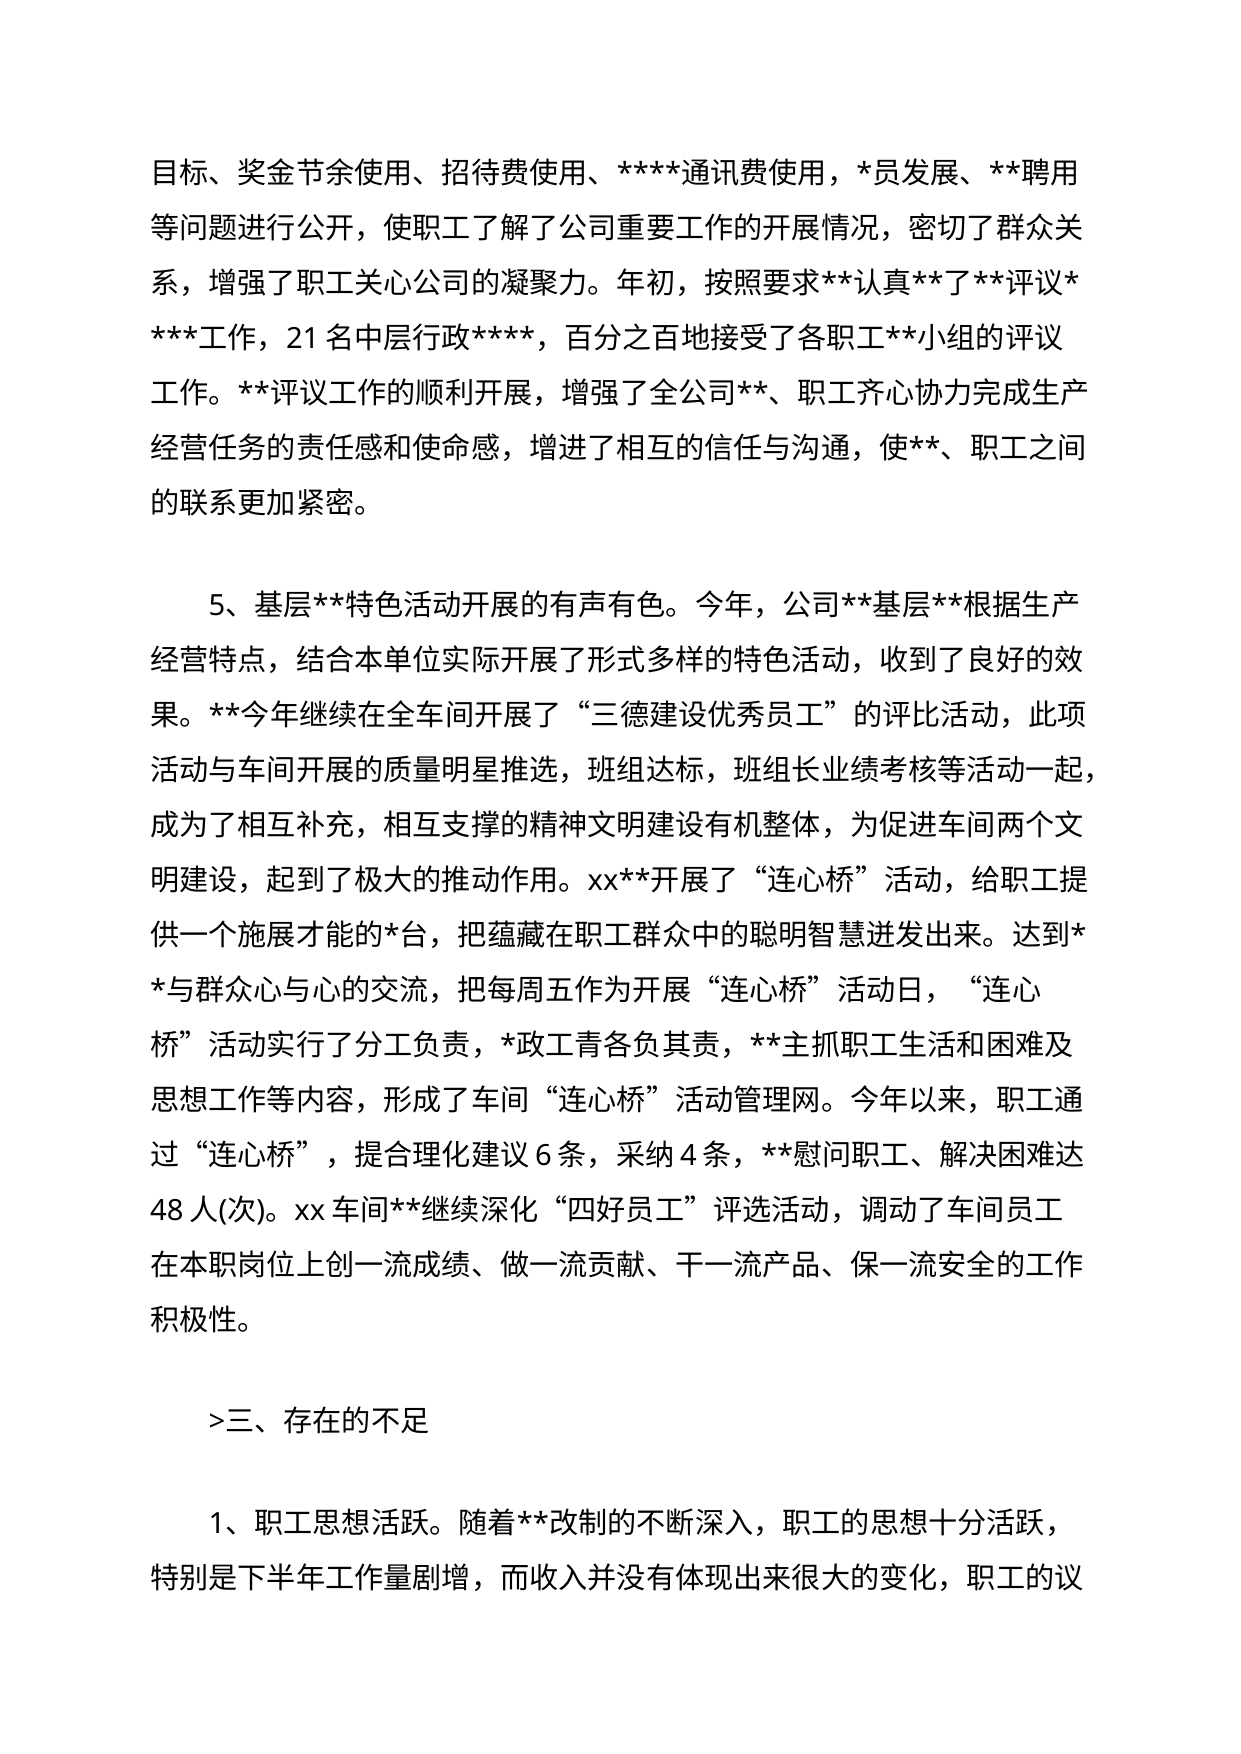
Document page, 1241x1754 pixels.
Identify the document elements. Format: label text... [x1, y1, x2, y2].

text 5、基层**特色活动开展的有声有色。今年，公司**基层**根据生产经营特点，结合本单位实际开展了形式多样的特色活动，收到了良好的效果。**今年继续在全车间开展了“三德建设优秀员工”的评比活动，此项活动与车间开展的质量明星推选，班组达标，班组长业绩考核等活动一起，成为了相互补充，相互支撑的精神文明建设有机整体，为促进车间两个文明建设，起到了极大的推动作用。xx**开展了“连心桥”活动，给职工提供一个施展才能的*台，把蕴藏在职工群众中的聪明智慧迸发出来。达到**与群众心与心的交流，把每周五作为开展“连心桥”活动日，“连心桥”活动实行了分工负责，*政工青各负其责，**主抓职工生活和困难及思想工作等内容，形成了车间“连心桥”活动管理网。今年以来，职工通过“连心桥”，提合理化建议6条，采纳4条，**慰问职工、解决困难达48人(次)。xx车间**继续深化“四好员工”评选活动，调动了车间员工在本职岗位上创一流成绩、做一流贡献、干一流产品、保一流安全的工作积极性。 [150, 582, 1090, 1338]
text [150, 150, 1090, 522]
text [150, 1500, 1090, 1597]
text >三、存在的不足 [150, 1398, 1090, 1440]
